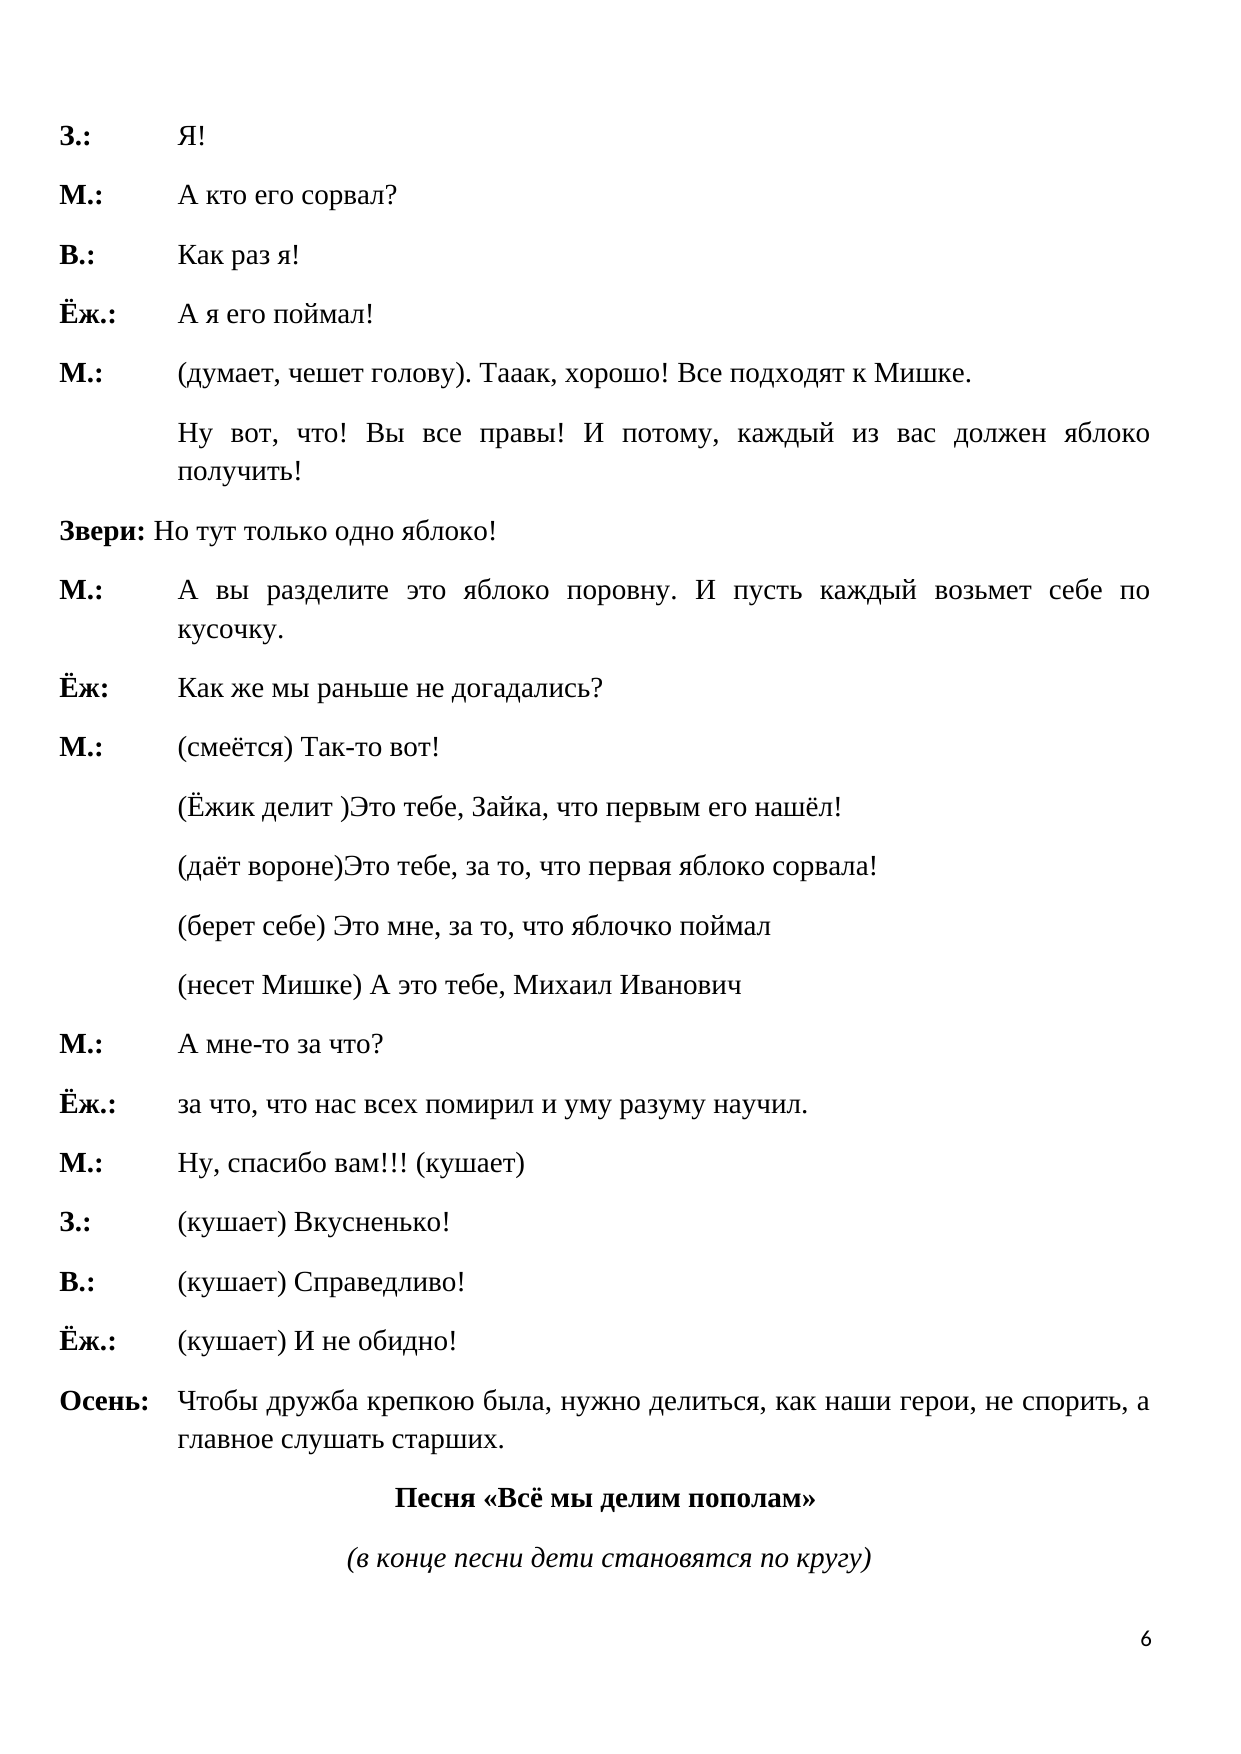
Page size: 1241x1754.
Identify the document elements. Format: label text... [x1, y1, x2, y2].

text М.: Ну, спасибо вам!!! (кушает) [59, 1145, 1152, 1179]
text (берет себе) Это мне, за то, что яблочко поймал [177, 908, 1152, 941]
text З.: (кушает) Вкусненько! [59, 1204, 1152, 1238]
text (даёт вороне)Это тебе, за то, что первая яблоко сорвала! [177, 848, 1152, 882]
text М.: (смеётся) Так-то вот! [59, 729, 1152, 763]
text З.: Я! [59, 118, 1152, 152]
text (в конце песни дети становятся по кругу) [59, 1540, 1152, 1573]
text (Ёжик делит )Это тебе, Зайка, что первым его нашёл! [177, 789, 1152, 822]
text Ну вот, что! Вы все правы! И потому, каждый из вас должен яблоко получить! [103, 415, 1152, 487]
text Ёж.: (кушает) И не обидно! [59, 1323, 1152, 1357]
text (несет Мишке) А это тебе, Михаил Иванович [177, 967, 1152, 1001]
text Песня «Всё мы делим пополам» [59, 1481, 1152, 1514]
text М.: А вы разделите это яблоко поровну. И пусть каждый возьмет себе по кусочку. [59, 572, 1152, 644]
text Осень: Чтобы дружба крепкою была, нужно делиться, как наши герои, не спорить, а главное слушать старших. [59, 1383, 1152, 1455]
text Ёж: Как же мы раньше не догадались? [59, 670, 1152, 704]
text Ёж.: за что, что нас всех помирил и уму разуму научил. [59, 1086, 1152, 1119]
text В.: (кушает) Справедливо! [59, 1264, 1152, 1297]
text Звери: Но тут только одно яблоко! [59, 513, 1152, 546]
text М.: А кто его сорвал? [59, 177, 1152, 211]
text В.: Как раз я! [59, 237, 1152, 270]
text М.: А мне-то за что? [59, 1026, 1152, 1060]
text М.: (думает, чешет голову). Тааак, хорошо! Все подходят к Мишке. [59, 356, 1152, 389]
text Ёж.: А я его поймал! [59, 296, 1152, 330]
